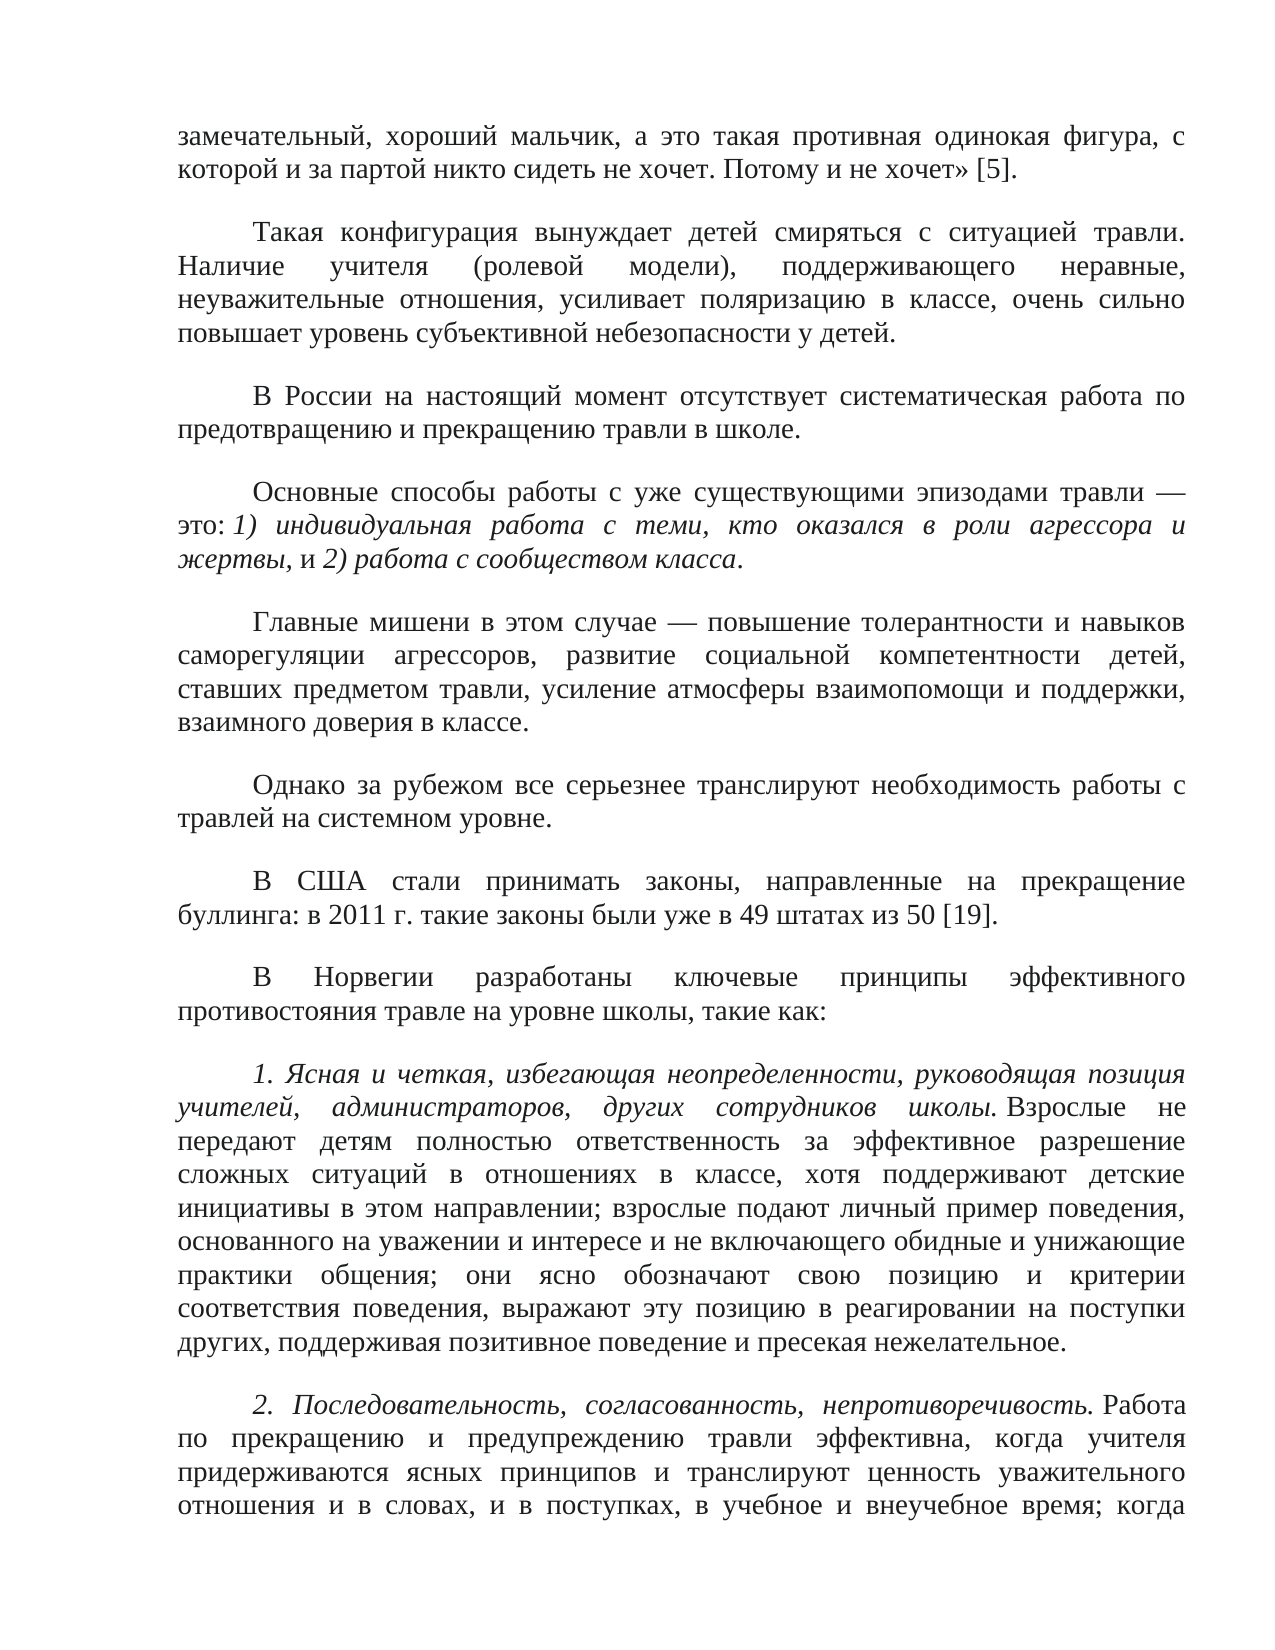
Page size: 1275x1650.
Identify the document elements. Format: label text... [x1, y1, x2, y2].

text В Норвегии разработаны ключевые принципы эффективного противостояния травле на уровне школы, такие как: [177, 959, 1186, 1027]
text Такая конфигурация вынуждает детей смиряться с ситуацией травли. Наличие учителя (ролевой модели), поддерживающего неравные, неуважительные отношения, усиливает поляризацию в классе, очень сильно повышает уровень субъективной небезопасности у детей. [177, 214, 1186, 348]
text В России на настоящий момент отсутствует систематическая работа по предотвращению и прекращению травли в школе. [177, 378, 1186, 445]
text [177, 1387, 1186, 1521]
text Основные способы работы с уже существующими эпизодами травли — это: 1) индивидуальная работа с теми, кто оказался в роли агрессора и жертвы, и 2) работа с сообществом класса. [177, 474, 1186, 574]
text Однако за рубежом все серьезнее транслируют необходимость работы с травлей на системном уровне. [177, 767, 1186, 834]
text Главные мишени в этом случае — повышение толерантности и навыков саморегуляции агрессоров, развитие социальной компетентности детей, ставших предметом травли, усиление атмосферы взаимопомощи и поддержки, взаимного доверия в классе. [177, 604, 1186, 738]
text В США стали принимать законы, направленные на прекращение буллинга: в 2011 г. такие законы были уже в 49 штатах из 50 [19]. [177, 863, 1186, 930]
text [177, 118, 1186, 185]
text 1. Ясная и четкая, избегающая неопределенности, руководящая позиция учителей, администраторов, других сотрудников школы. Взрослые не передают детям полностью ответственность за эффективное разрешение сложных ситуаций в отношениях в классе, хотя поддерживают детские инициативы в этом направлении; взрослые подают личный пример поведения, основанного на уважении и интересе и не включающего обидные и унижающие практики общения; они ясно обозначают свою позицию и критерии соответствия поведения, выражают эту позицию в реагировании на поступки других, поддерживая позитивное поведение и пресекая нежелательное. [177, 1056, 1186, 1358]
